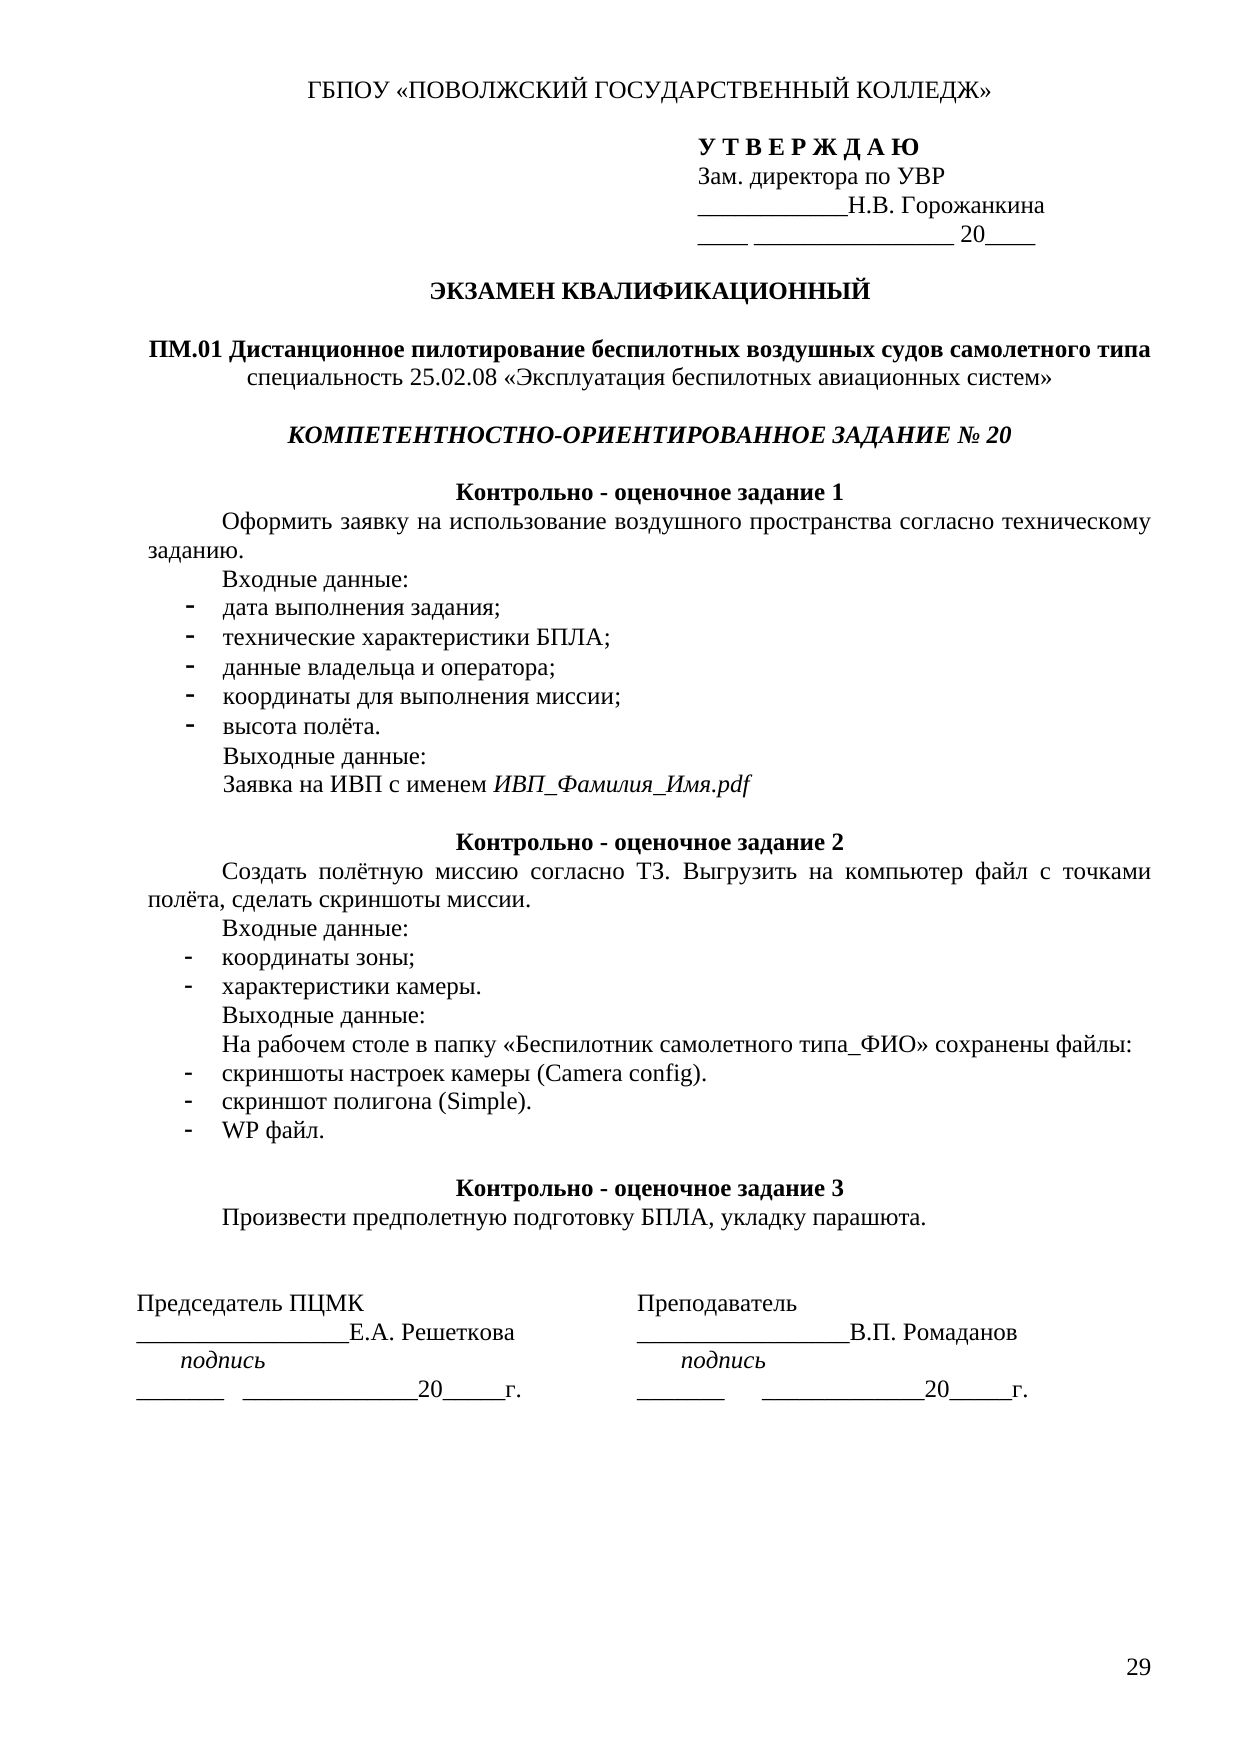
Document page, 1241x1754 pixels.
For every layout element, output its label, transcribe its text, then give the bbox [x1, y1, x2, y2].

text У Т В Е Р Ж Д А Ю [698, 132, 1152, 161]
list скриншот полигона (Simple). [184, 1086, 1137, 1115]
text Контрольно - оценочное задание 3 [148, 1173, 1152, 1202]
text Входные данные: [148, 564, 1137, 592]
list координаты зоны; [184, 942, 1137, 971]
text Создать полётную миссию согласно ТЗ. Выгрузить на компьютер файл с точками полёта, сделать скриншоты миссии. [148, 856, 1152, 913]
text Входные данные: [148, 913, 1152, 942]
list скриншоты настроек камеры (Camera config). [184, 1058, 1137, 1086]
text Контрольно - оценочное задание 1 [148, 477, 1152, 506]
list дата выполнения задания; [185, 592, 1137, 622]
table_header Председатель ПЦМК _________________Е.А. Решеткова подпись [125, 1288, 626, 1374]
text Выходные данные: [223, 741, 1137, 769]
list высота полёта. [185, 711, 1137, 741]
text Заявка на ИВП с именем ИВП_Фамилия_Имя.pdf [223, 769, 1137, 798]
table_cell _______ _____________20_____г. [626, 1374, 1129, 1432]
text ____ ________________ 20____ [698, 219, 1152, 247]
list данные владельца и оператора; [185, 652, 1137, 681]
text специальность 25.02.08 «Эксплуатация беспилотных авиационных систем» [148, 362, 1152, 391]
table_header Преподаватель _________________В.П. Ромаданов подпись [626, 1288, 1129, 1374]
text ____________Н.В. Горожанкина [698, 190, 1152, 219]
text ЭКЗАМЕН КВАЛИФИКАЦИОННЫЙ [148, 276, 1152, 305]
text Произвести предполетную подготовку БПЛА, укладку парашюта. [148, 1202, 1152, 1230]
text Зам. директора по УВР [698, 161, 1152, 190]
list технические характеристики БПЛА; [185, 622, 1137, 652]
list координаты для выполнения миссии; [185, 681, 1137, 711]
table_cell _______ ______________20_____г. [125, 1374, 626, 1432]
text Оформить заявку на использование воздушного пространства согласно техническому заданию. [148, 506, 1152, 564]
text Контрольно - оценочное задание 2 [148, 827, 1152, 856]
text ПМ.01 Дистанционное пилотирование беспилотных воздушных судов самолетного типа [148, 334, 1152, 362]
list характеристики камеры. [184, 971, 1137, 1000]
text Выходные данные: [222, 1000, 1137, 1029]
text На рабочем столе в папку «Беспилотник самолетного типа_ФИО» сохранены файлы: [222, 1029, 1137, 1057]
text ГБПОУ «ПОВОЛЖСКИЙ ГОСУДАРСТВЕННЫЙ КОЛЛЕДЖ» [148, 75, 1152, 104]
text КОМПЕТЕНТНОСТНО-ОРИЕНТИРОВАННОЕ ЗАДАНИЕ № 20 [148, 420, 1152, 449]
list WP файл. [184, 1115, 1137, 1144]
